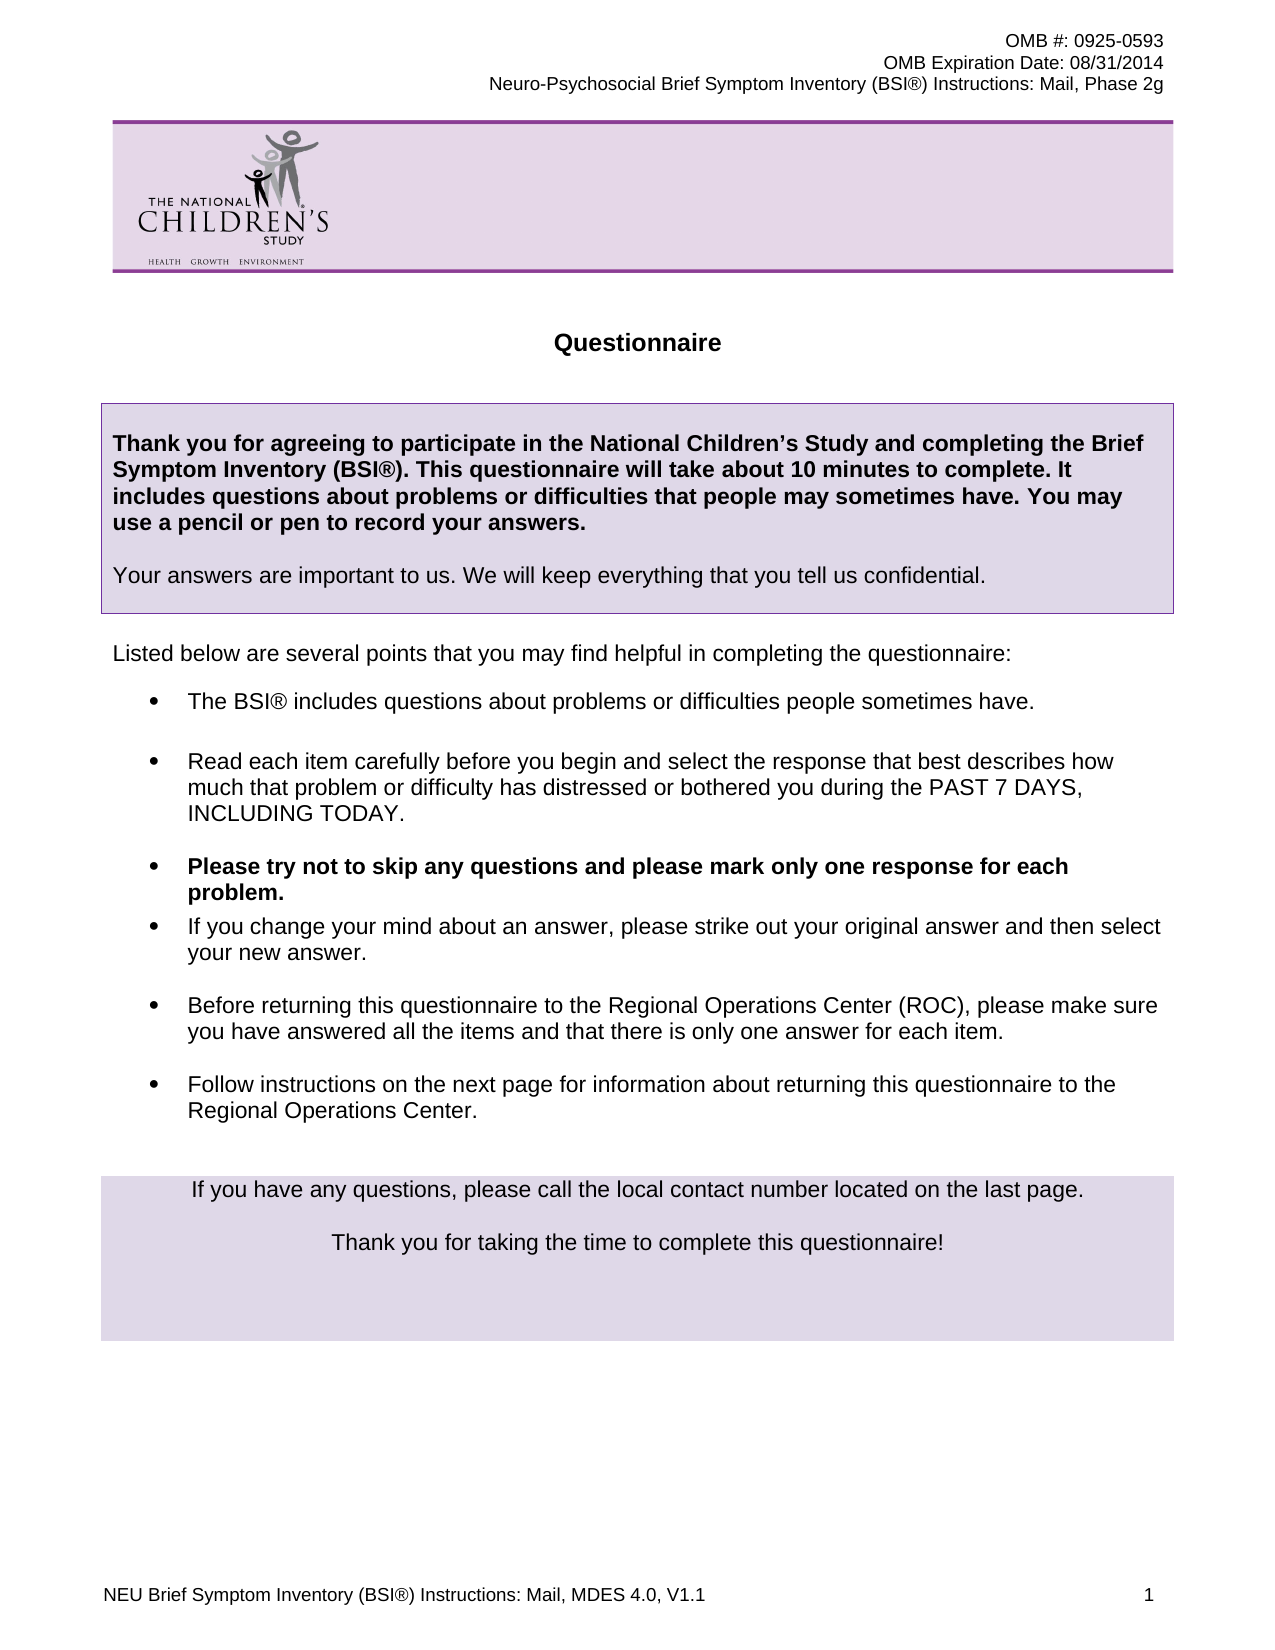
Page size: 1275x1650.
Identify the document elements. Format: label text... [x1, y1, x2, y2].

table_cell Please try not to skip any questions and please mark only one response for each problem. [101, 853, 1174, 913]
table_cell If you change your mind about an answer, please strike out your original answer and then select your new answer. Before returning this questionnaire to the Regional Operations Center (ROC), please make sure you have answered all the items and that there is only one answer for each item. Follow instructions on the next page for information about returning this questionnaire to the Regional Operations Center. [101, 913, 1174, 1176]
table_cell Thank you for agreeing to participate in the National Children’s Study and completing the Brief Symptom Inventory (BSI®). This questionnaire will take about 10 minutes to complete. It includes questions about problems or difficulties that people may sometimes have. You may use a pencil or pen to record your answers. Your answers are important to us. We will keep everything that you tell us confidential. [102, 404, 1173, 613]
table_cell Read each item carefully before you begin and select the response that best describes how much that problem or difficulty has distressed or bothered you during the PAST 7 DAYS, INCLUDING TODAY. [101, 748, 1174, 853]
table_cell If you have any questions, please call the local contact number located on the last page. Thank you for taking the time to complete this questionnaire! [101, 1176, 1174, 1341]
picture [112, 120, 1174, 273]
table_header Questionnaire [101, 328, 1174, 403]
table_cell Listed below are several points that you may find helpful in completing the questionnaire: [101, 614, 1174, 688]
table_cell The BSI® includes questions about problems or difficulties people sometimes have. [101, 688, 1174, 748]
